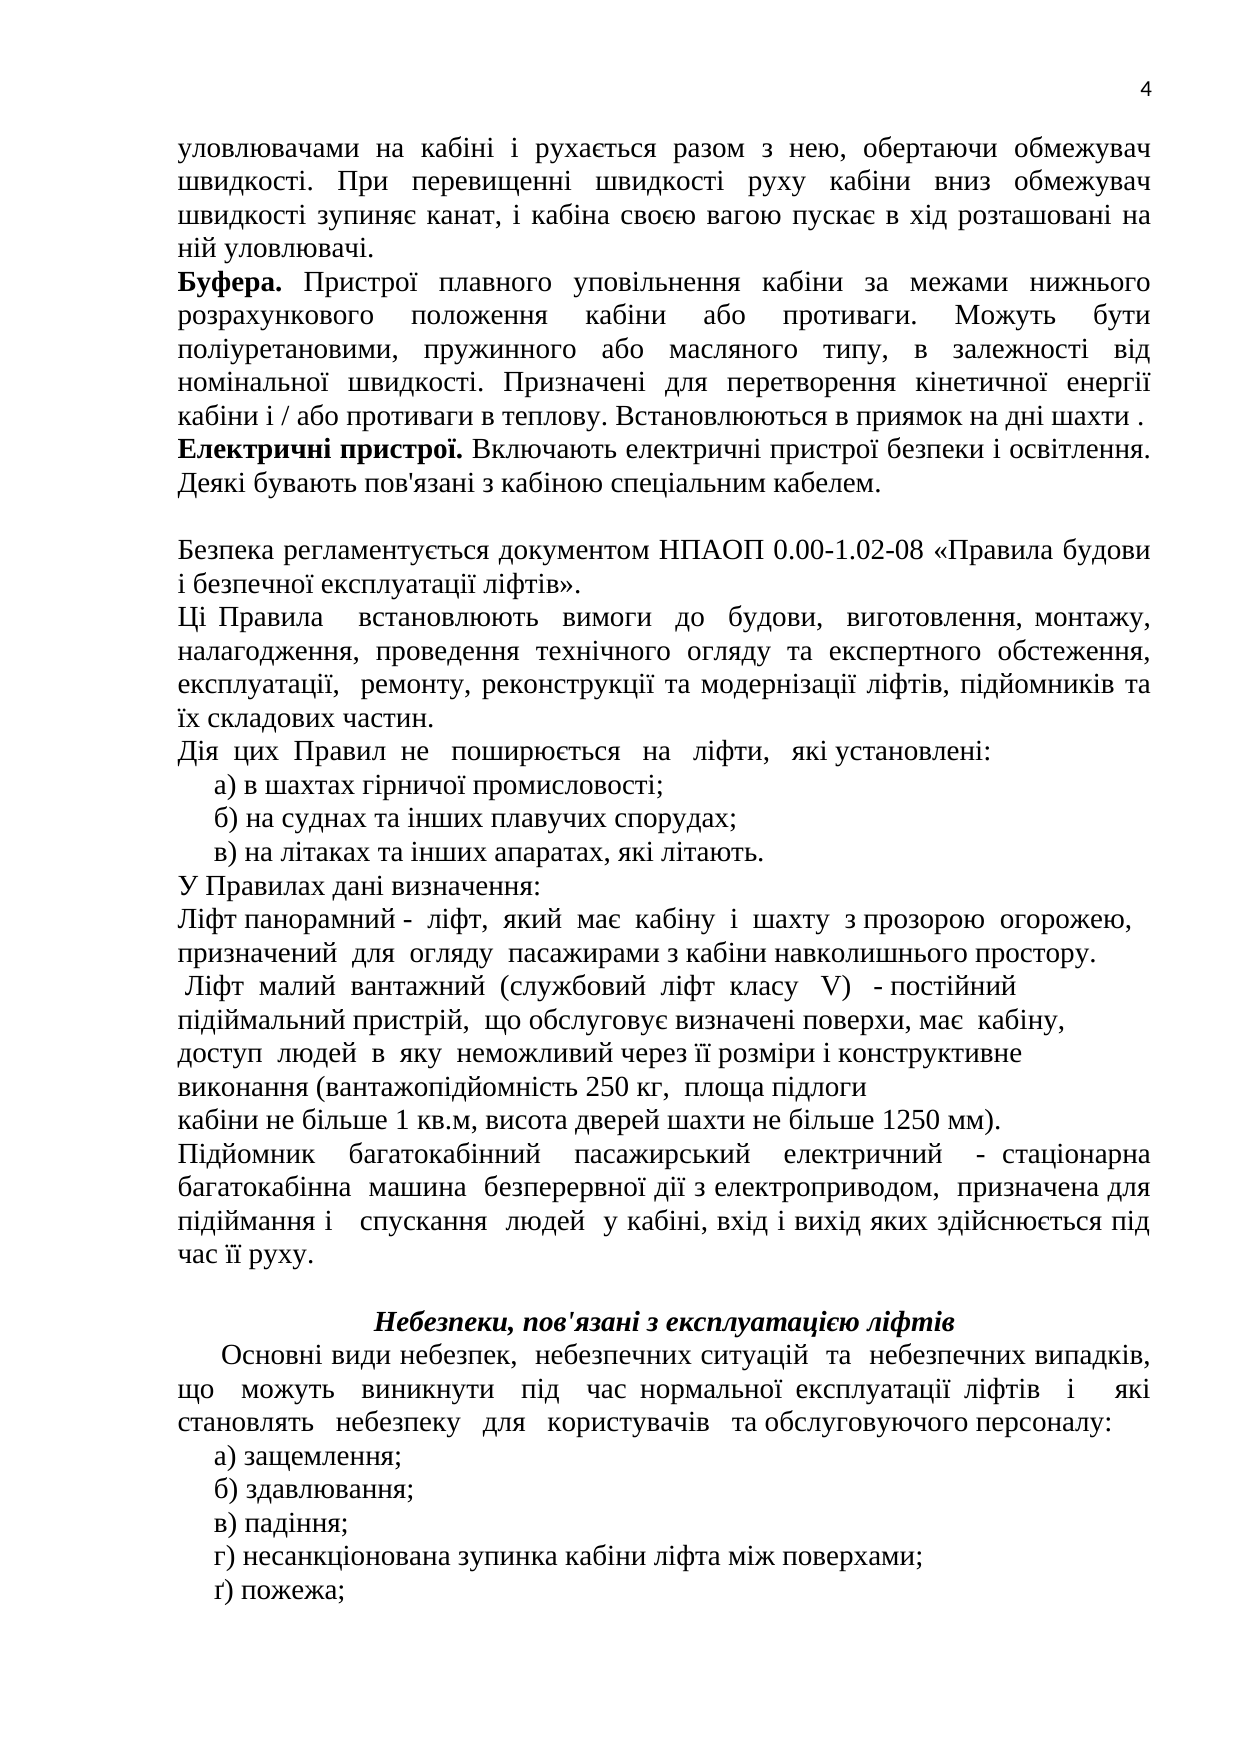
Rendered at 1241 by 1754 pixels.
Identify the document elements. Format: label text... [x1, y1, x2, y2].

text а) защемлення; [177, 1438, 1152, 1471]
text ґ) пожежа; [177, 1572, 1152, 1606]
text в) падіння; [177, 1505, 1152, 1538]
text Безпека регламентується документом НПАОП 0.00-1.02-08 «Правила будови і безпечної експлуатації ліфтів». [177, 532, 1152, 599]
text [177, 130, 1152, 264]
text а) в шахтах гірничої промисловості; [177, 767, 1152, 801]
text Основні види небезпек, небезпечних ситуацій та небезпечних випадків, що можуть виникнути під час нормальної експлуатації ліфтів і які становлять небезпеку для користувачів та обслуговуючого персоналу: [177, 1337, 1152, 1438]
text б) здавлювання; [177, 1471, 1152, 1505]
text У Правилах дані визначення: [177, 868, 1152, 901]
text б) на суднах та інших плавучих спорудах; [177, 801, 1152, 834]
text Небезпеки, пов'язані з експлуатацією ліфтів [177, 1304, 1152, 1337]
text Ліфт малий вантажний (службовий ліфт класу V) - постійний підіймальний пристрій, що обслуговує визначені поверхи, має кабіну, доступ людей в яку неможливий через її розміри і конструктивне виконання (вантажопідйомність 250 кг, площа підлоги кабіни не більше 1 кв.м, висота дверей шахти не більше 1250 мм). [177, 968, 1152, 1136]
text г) несанкціонована зупинка кабіни ліфта між поверхами; [177, 1538, 1152, 1572]
text Електричні пристрої. Включають електричні пристрої безпеки і освітлення. Деякі бувають пов'язані з кабіною спеціальним кабелем. [177, 432, 1152, 499]
text Ці Правила встановлюють вимоги до будови, виготовлення, монтажу, налагодження, проведення технічного огляду та експертного обстеження, експлуатації, ремонту, реконструкції та модернізації ліфтів, підйомників та їх складових частин. [177, 599, 1152, 733]
text в) на літаках та інших апаратах, які літають. [177, 834, 1152, 868]
text Буфера. Пристрої плавного уповільнення кабіни за межами нижнього розрахункового положення кабіни або противаги. Можуть бути поліуретановими, пружинного або масляного типу, в залежності від номінальної швидкості. Призначені для перетворення кінетичної енергії кабіни і / або противаги в теплову. Встановлюються в приямок на дні шахти . [177, 264, 1152, 432]
text Ліфт панорамний - ліфт, який має кабіну і шахту з прозорою огорожею, призначений для огляду пасажирами з кабіни навколишнього простору. [177, 901, 1152, 968]
text Підйомник багатокабінний пасажирський електричний - стаціонарна багатокабінна машина безперервної дії з електроприводом, призначена для підіймання і спускання людей у кабіні, вхід і вихід яких здійснюється під час її руху. [177, 1136, 1152, 1270]
text Дія цих Правил не поширюється на ліфти, які установлені: [177, 733, 1152, 767]
